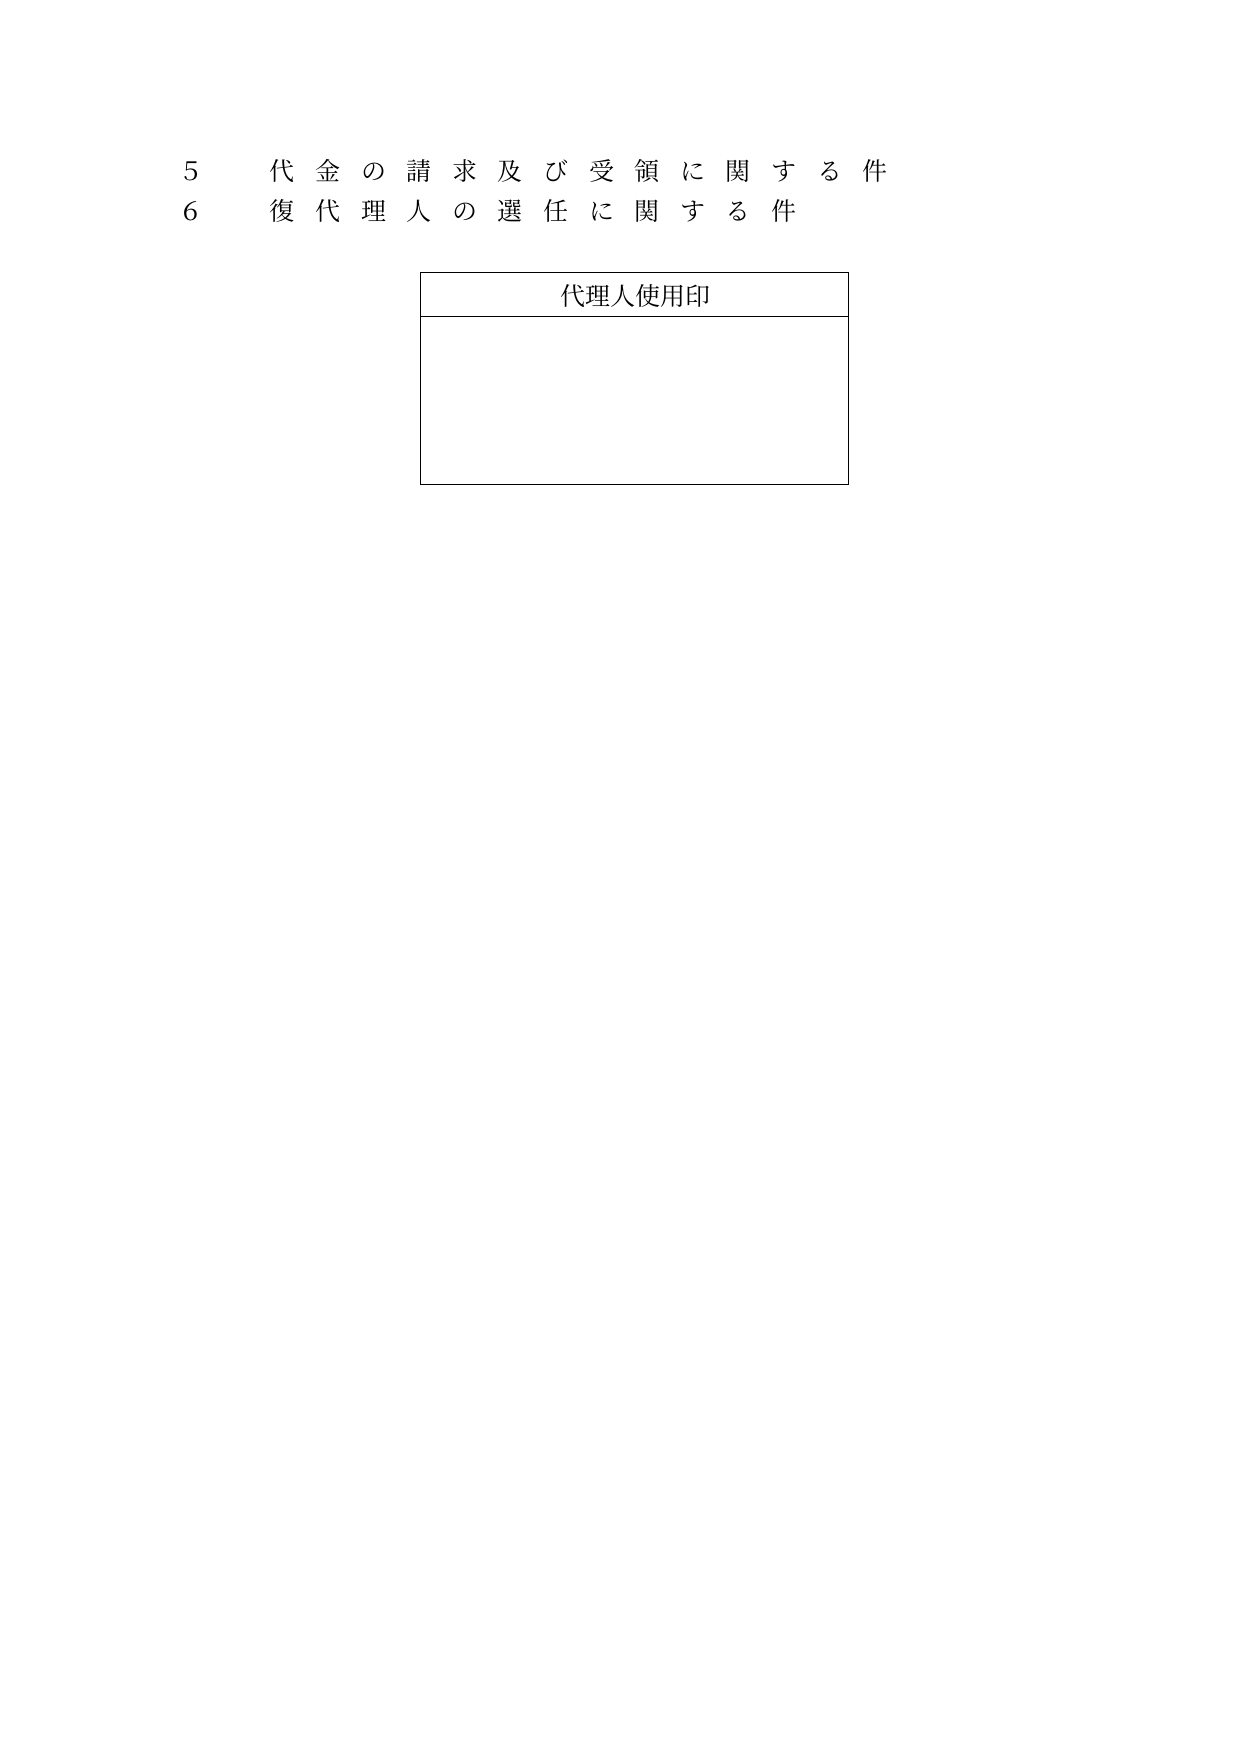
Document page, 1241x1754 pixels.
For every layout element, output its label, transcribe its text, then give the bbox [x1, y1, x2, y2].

table_cell [421, 317, 848, 484]
table_header 代理人使用印 [421, 273, 848, 316]
text ５ 代金の請求及び受領に関する件 [178, 149, 1091, 190]
text ６ 復代理人の選任に関する件 [178, 190, 1091, 230]
